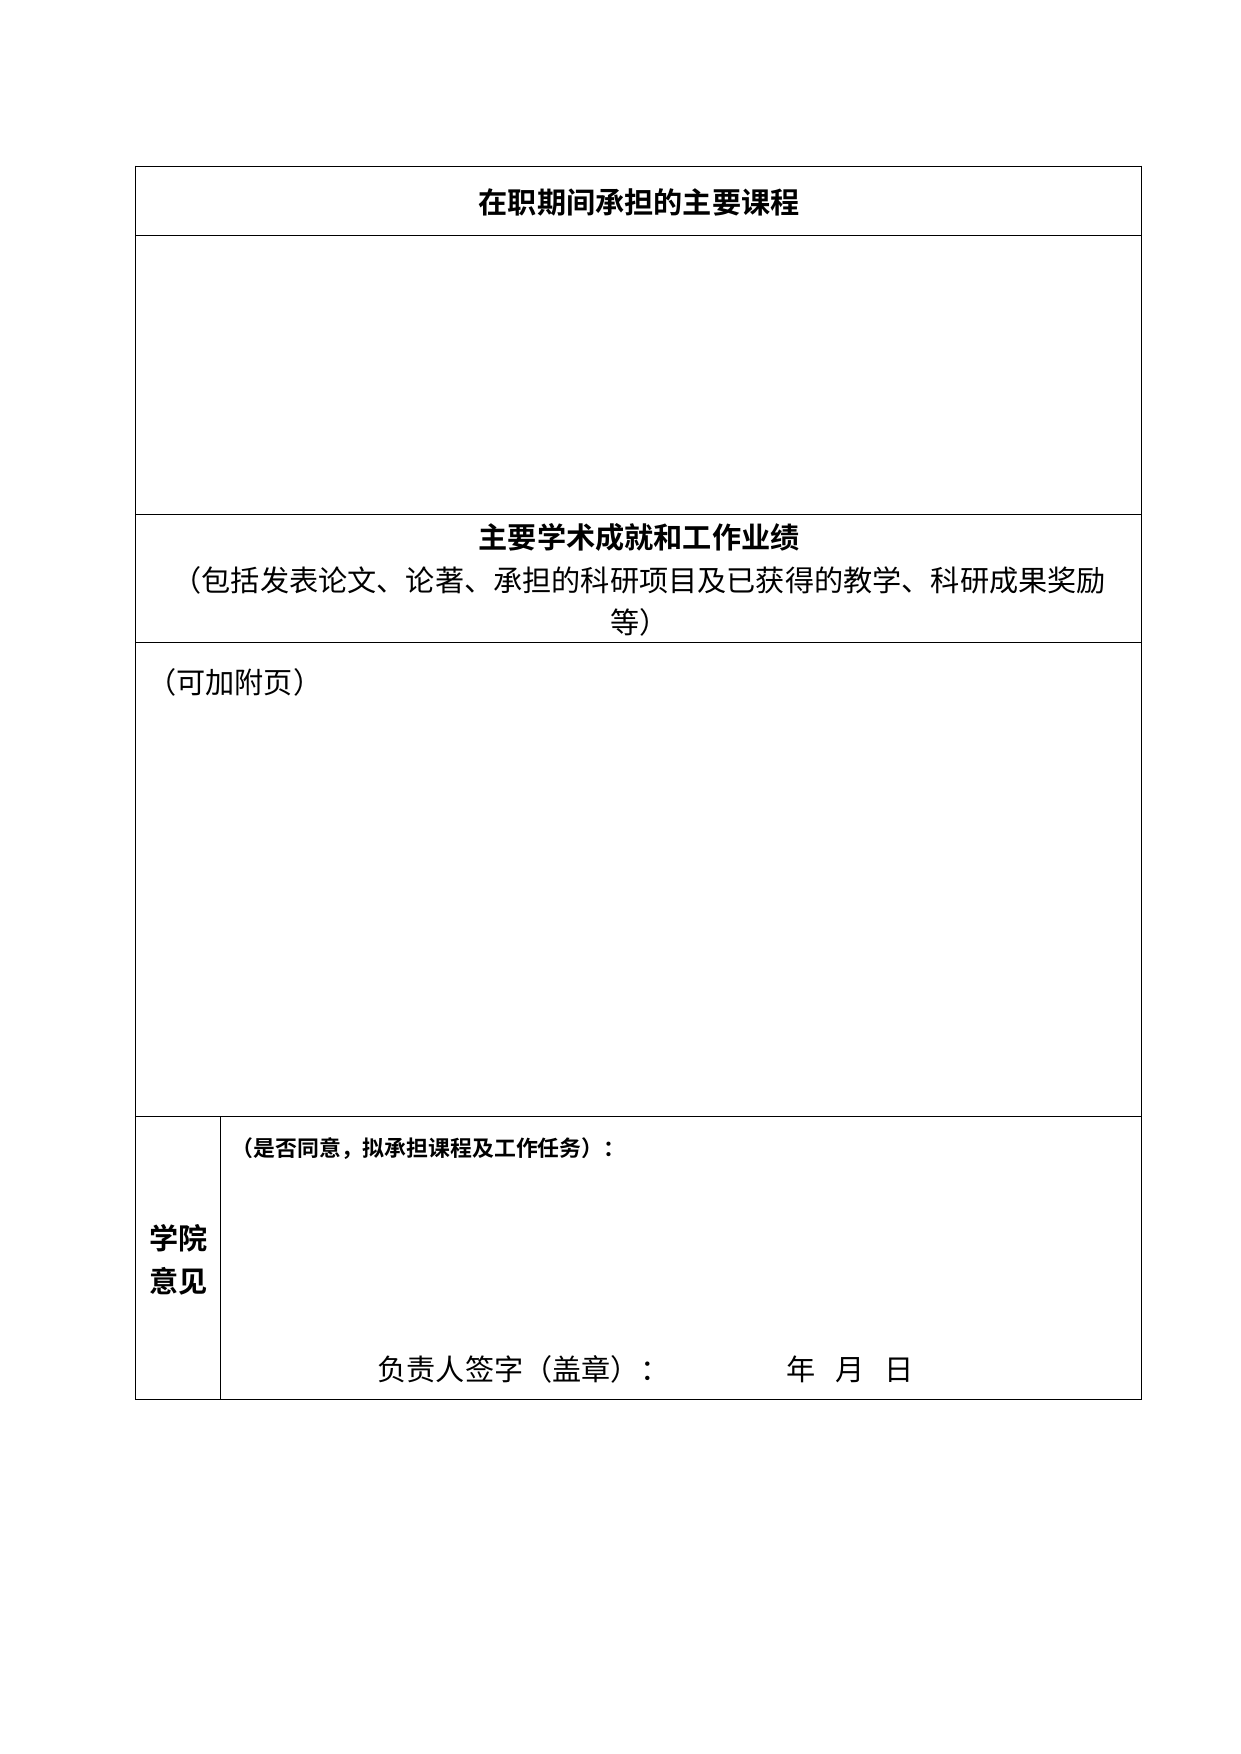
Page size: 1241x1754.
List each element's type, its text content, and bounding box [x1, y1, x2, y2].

table_cell 主要学术成就和工作业绩 （包括发表论文、论著、承担的科研项目及已获得的教学、科研成果奖励等） [136, 515, 1141, 642]
table_cell （是否同意，拟承担课程及工作任务）： 负责人签字（盖章）： 年 月 日 [221, 1117, 1141, 1399]
table_cell [136, 236, 1141, 514]
table_cell （可加附页） [136, 643, 1141, 1116]
table_cell 学院意见 [136, 1117, 220, 1399]
table_cell 在职期间承担的主要课程 [136, 167, 1141, 235]
